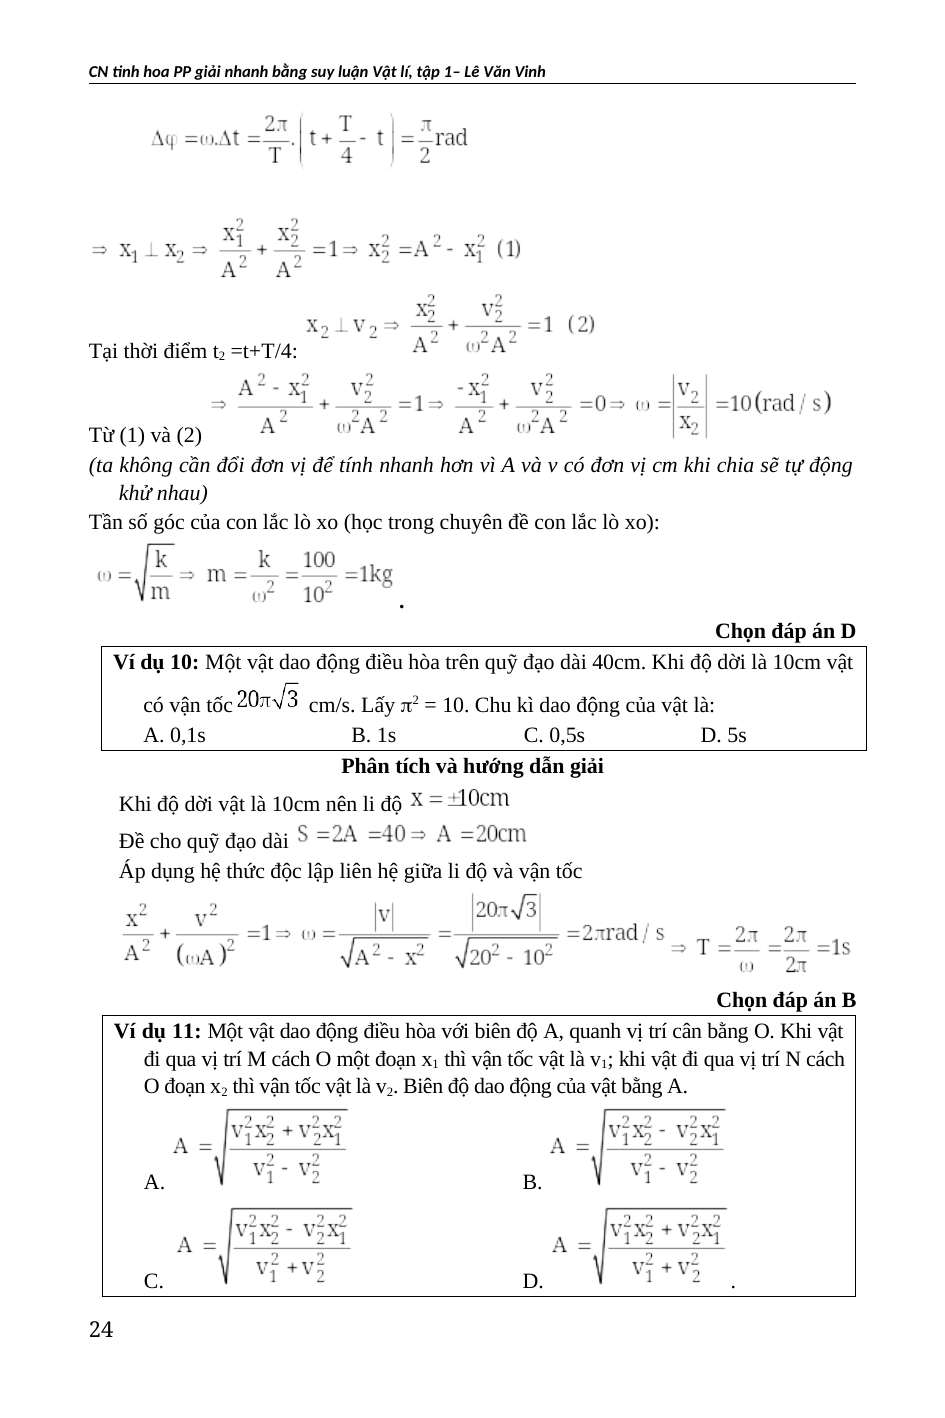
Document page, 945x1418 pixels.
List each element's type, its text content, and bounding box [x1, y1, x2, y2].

text Chọn đáp án D [89, 618, 856, 644]
text Tần số góc của con lắc lò xo (học trong chuyên đề con lắc lò xo): [89, 509, 856, 535]
text Đề cho quỹ đạo dài [89, 821, 856, 854]
text Chọn đáp án B [89, 987, 856, 1012]
text Khi độ dời vật là 10cm nên li độ [89, 783, 856, 816]
text Tại thời điểm t2 =t+T/4: [89, 288, 856, 363]
table_header Ví dụ 11: Một vật dao động điều hòa với biên độ A, quanh vị trí cân bằng O. Khi vật đi qua vị trí M cách O một đoạn x1 thì vận tốc vật là v1; khi vật đi qua vị trí N cách O đoạn x2 thì vận tốc vật là v2. Biên độ dao động của vật bằng A. A. B. C. D. . [103, 1016, 855, 1296]
text Áp dụng hệ thức độc lập liên hệ giữa li độ và vận tốc [89, 858, 856, 883]
table_header Ví dụ 10: Một vật dao động điều hòa trên quỹ đạo dài 40cm. Khi độ dời là 10cm vật có vận tốc cm/s. Lấy 2 = 10. Chu kì dao động của vật là: A. 0,1s B. 1s C. 0,5s D. 5s [102, 647, 866, 750]
text Từ (1) và (2) [89, 368, 856, 447]
text . [89, 539, 856, 613]
text Phân tích và hướng dẫn giải [89, 753, 856, 779]
text (ta không cần đổi đơn vị để tính nhanh hơn vì A và v có đơn vị cm khi chia sẽ tự động khử nhau) [89, 452, 856, 505]
